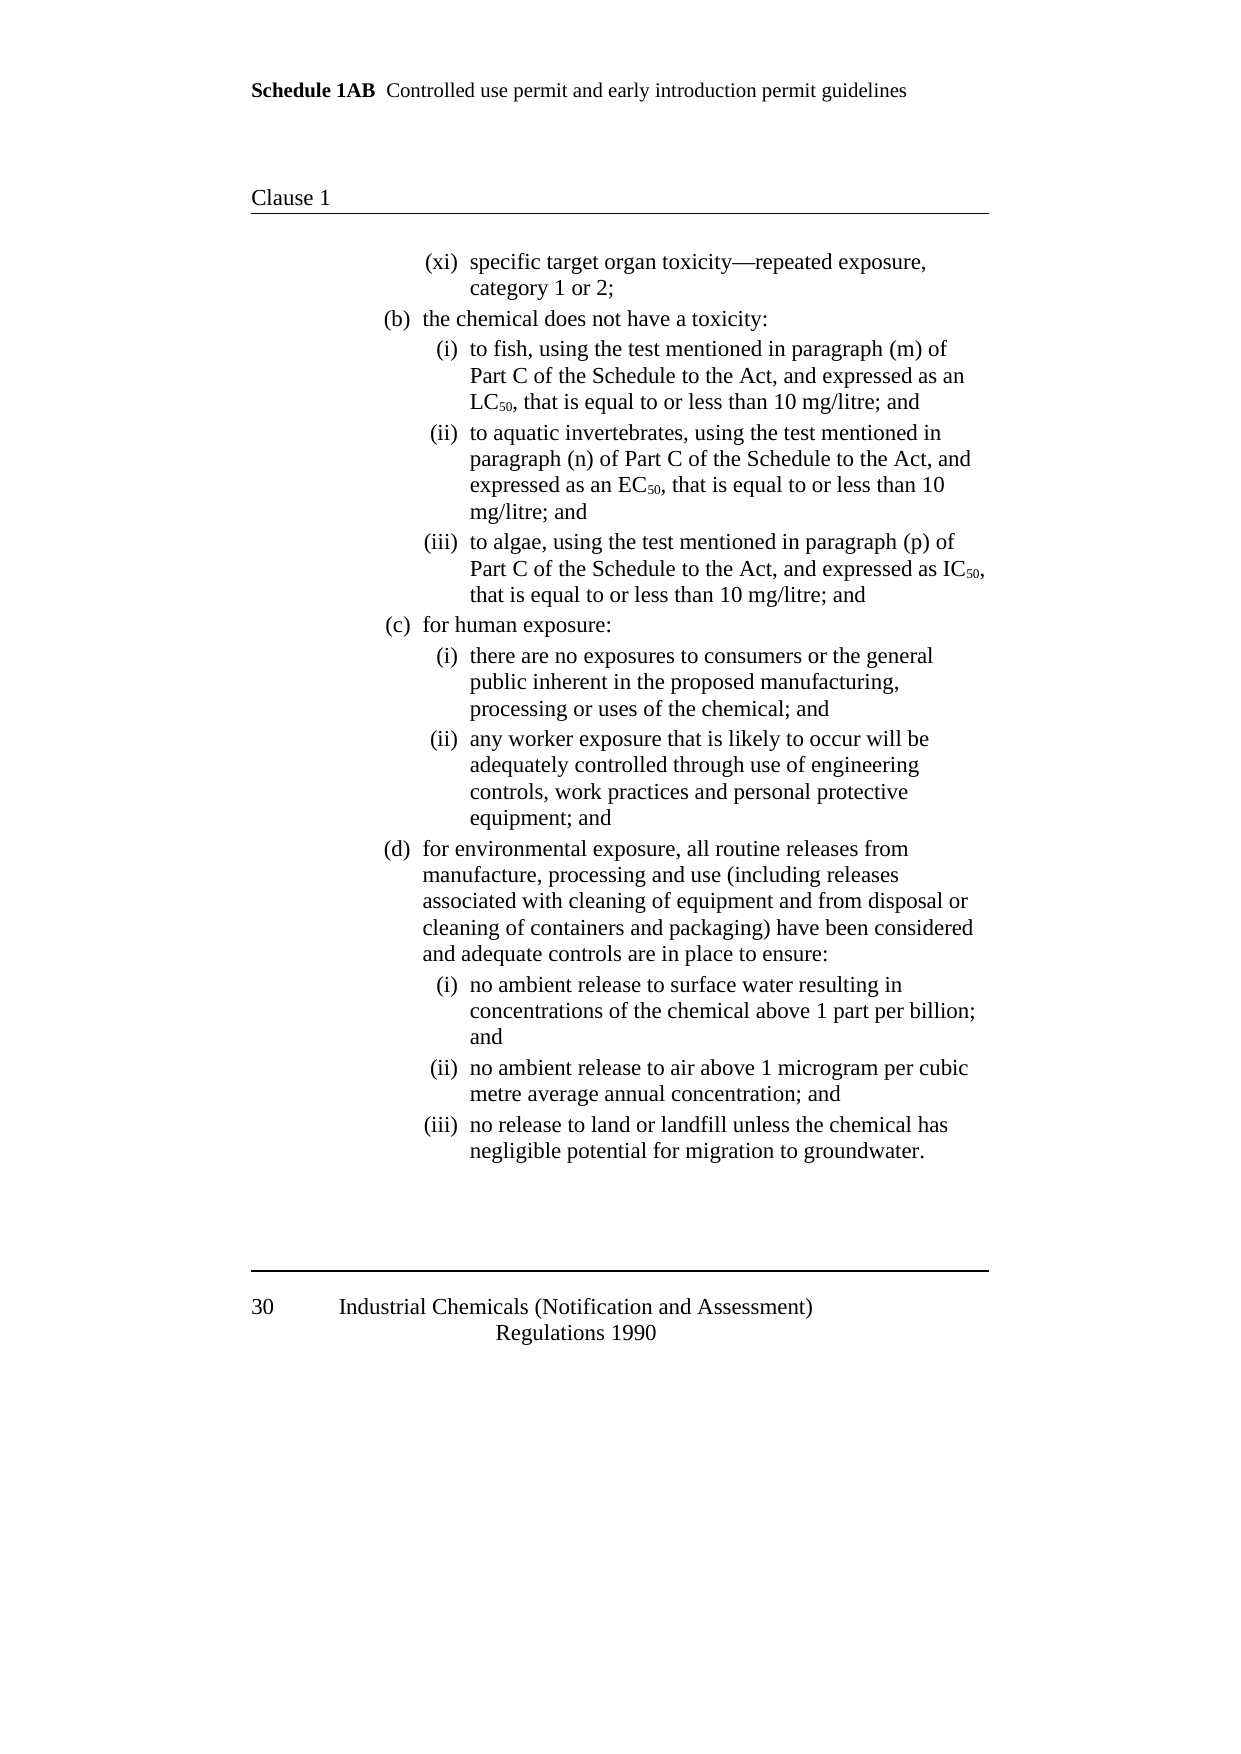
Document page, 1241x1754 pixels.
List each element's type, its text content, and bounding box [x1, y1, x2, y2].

text (i) to fish, using the test mentioned in paragraph (m) of Part C of the Schedule to the Act, and expressed as an LC50, that is equal to or less than 10 mg/litre; and [251, 335, 989, 414]
text (ii) no ambient release to air above 1 microgram per cubic metre average annual concentration; and [251, 1054, 989, 1107]
text (d) for environmental exposure, all routine releases from manufacture, processing and use (including releases associated with cleaning of equipment and from disposal or cleaning of containers and packaging) have been considered and adequate controls are in place to ensure: [251, 835, 989, 967]
text (ii) any worker exposure that is likely to occur will be adequately controlled through use of engineering controls, work practices and personal protective equipment; and [251, 725, 989, 831]
text (iii) no release to land or landfill unless the chemical has negligible potential for migration to groundwater. [251, 1111, 989, 1163]
text (iii) to algae, using the test mentioned in paragraph (p) of Part C of the Schedule to the Act, and expressed as IC50, that is equal to or less than 10 mg/litre; and [251, 528, 989, 607]
text (c) for human exposure: [251, 611, 989, 638]
text (i) no ambient release to surface water resulting in concentrations of the chemical above 1 part per billion; and [251, 971, 989, 1050]
text (xi) specific target organ toxicity—repeated exposure, category 1 or 2; [251, 248, 989, 301]
text (b) the chemical does not have a toxicity: [251, 305, 989, 331]
text (i) there are no exposures to consumers or the general public inherent in the proposed manufacturing, processing or uses of the chemical; and [251, 642, 989, 721]
text (ii) to aquatic invertebrates, using the test mentioned in paragraph (n) of Part C of the Schedule to the Act, and expressed as an EC50, that is equal to or less than 10 mg/litre; and [251, 419, 989, 524]
